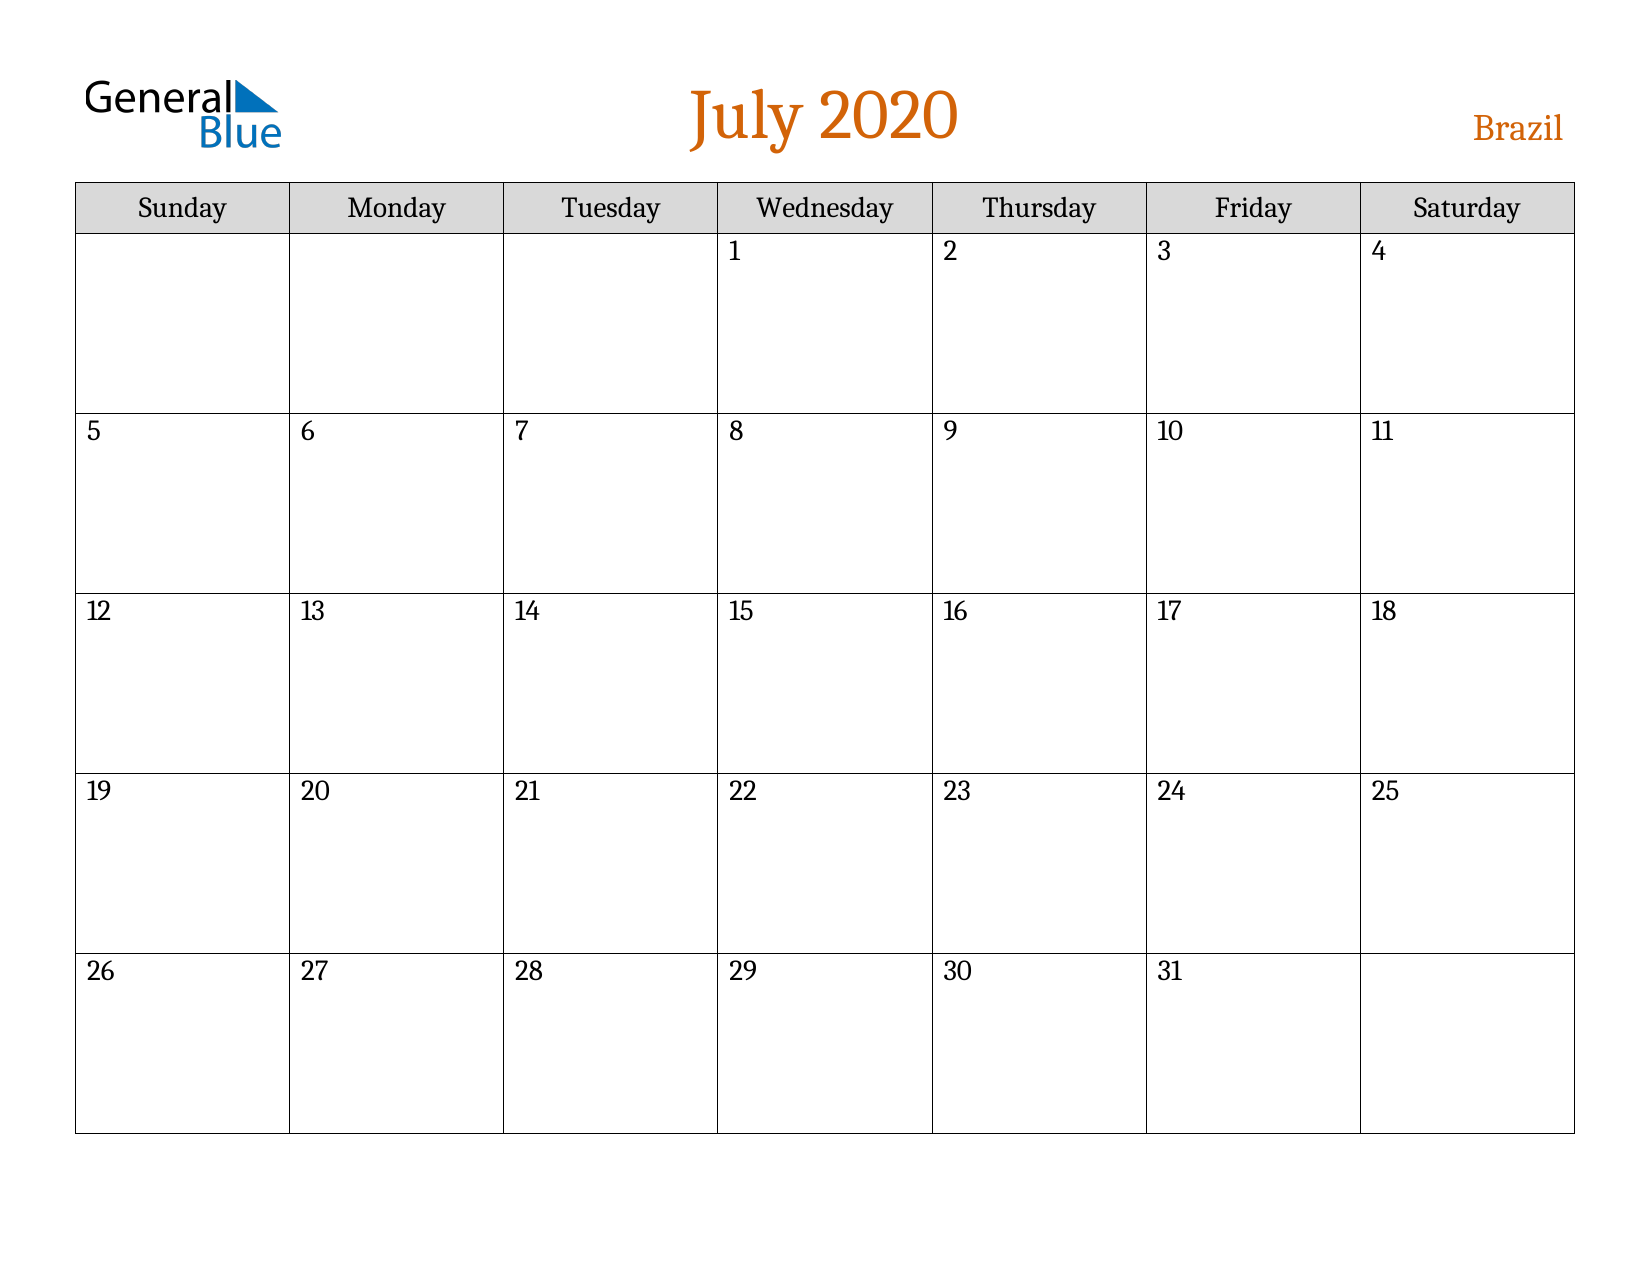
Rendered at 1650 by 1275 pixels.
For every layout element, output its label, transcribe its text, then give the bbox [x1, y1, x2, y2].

table_cell 30 [933, 954, 1146, 990]
table_cell 29 [718, 954, 932, 990]
table_cell 21 [504, 774, 717, 810]
table_cell 25 [1361, 774, 1574, 810]
table_cell [290, 234, 503, 270]
table_cell [1361, 810, 1574, 953]
table_cell [718, 810, 932, 953]
table_cell [1361, 954, 1574, 990]
table_cell 27 [290, 954, 503, 990]
table_cell [1147, 270, 1360, 413]
table_cell [1147, 990, 1360, 1133]
table_header [76, 75, 503, 182]
table_cell [933, 990, 1146, 1133]
table_cell [290, 810, 503, 953]
table_cell 13 [290, 594, 503, 630]
table_cell [504, 270, 717, 413]
table_cell 24 [1147, 774, 1360, 810]
table_cell [504, 234, 717, 270]
table_cell 9 [933, 414, 1146, 450]
table_cell Wednesday [718, 183, 932, 233]
table_cell [718, 450, 932, 593]
table_cell [933, 630, 1146, 773]
table_cell [718, 270, 932, 413]
table_cell [718, 990, 932, 1133]
table_cell [718, 630, 932, 773]
table_cell 31 [1147, 954, 1360, 990]
table_cell 12 [76, 594, 289, 630]
table_cell 7 [504, 414, 717, 450]
table_cell [504, 990, 717, 1133]
table_cell Thursday [933, 183, 1146, 233]
table_cell [1361, 630, 1574, 773]
table_cell 8 [718, 414, 932, 450]
table_cell [76, 810, 289, 953]
table_cell 10 [1147, 414, 1360, 450]
table_cell [290, 630, 503, 773]
table_cell [504, 450, 717, 593]
table_cell 15 [718, 594, 932, 630]
table_cell 16 [933, 594, 1146, 630]
table_cell [76, 450, 289, 593]
table_cell 19 [76, 774, 289, 810]
table_header July 2020 [504, 75, 1146, 182]
picture [86, 80, 281, 148]
table_cell [1361, 450, 1574, 593]
table_cell [76, 234, 289, 270]
table_cell Sunday [76, 183, 289, 233]
table_cell [76, 990, 289, 1133]
table_cell Monday [290, 183, 503, 233]
table_cell [933, 810, 1146, 953]
table_cell 17 [1147, 594, 1360, 630]
table_cell Saturday [1361, 183, 1574, 233]
table_cell 22 [718, 774, 932, 810]
table_cell [290, 450, 503, 593]
table_cell Tuesday [504, 183, 717, 233]
table_cell 1 [718, 234, 932, 270]
table_cell [504, 810, 717, 953]
table_cell [1361, 270, 1574, 413]
table_cell 20 [290, 774, 503, 810]
table_cell [933, 270, 1146, 413]
table_cell 26 [76, 954, 289, 990]
table_cell [1147, 810, 1360, 953]
table_cell 18 [1361, 594, 1574, 630]
table_cell 5 [76, 414, 289, 450]
table_cell [76, 630, 289, 773]
table_cell 4 [1361, 234, 1574, 270]
table_cell 28 [504, 954, 717, 990]
table_cell [76, 270, 289, 413]
table_header Brazil [1146, 75, 1574, 182]
table_cell [1361, 990, 1574, 1133]
table_cell 23 [933, 774, 1146, 810]
table_cell 3 [1147, 234, 1360, 270]
table_cell Friday [1147, 183, 1360, 233]
table_cell [290, 990, 503, 1133]
table_cell [504, 630, 717, 773]
table_cell 2 [933, 234, 1146, 270]
table_cell [1147, 450, 1360, 593]
table_cell [933, 450, 1146, 593]
table_cell 14 [504, 594, 717, 630]
table_cell [1147, 630, 1360, 773]
table_cell [290, 270, 503, 413]
table_cell 6 [290, 414, 503, 450]
table_cell 11 [1361, 414, 1574, 450]
